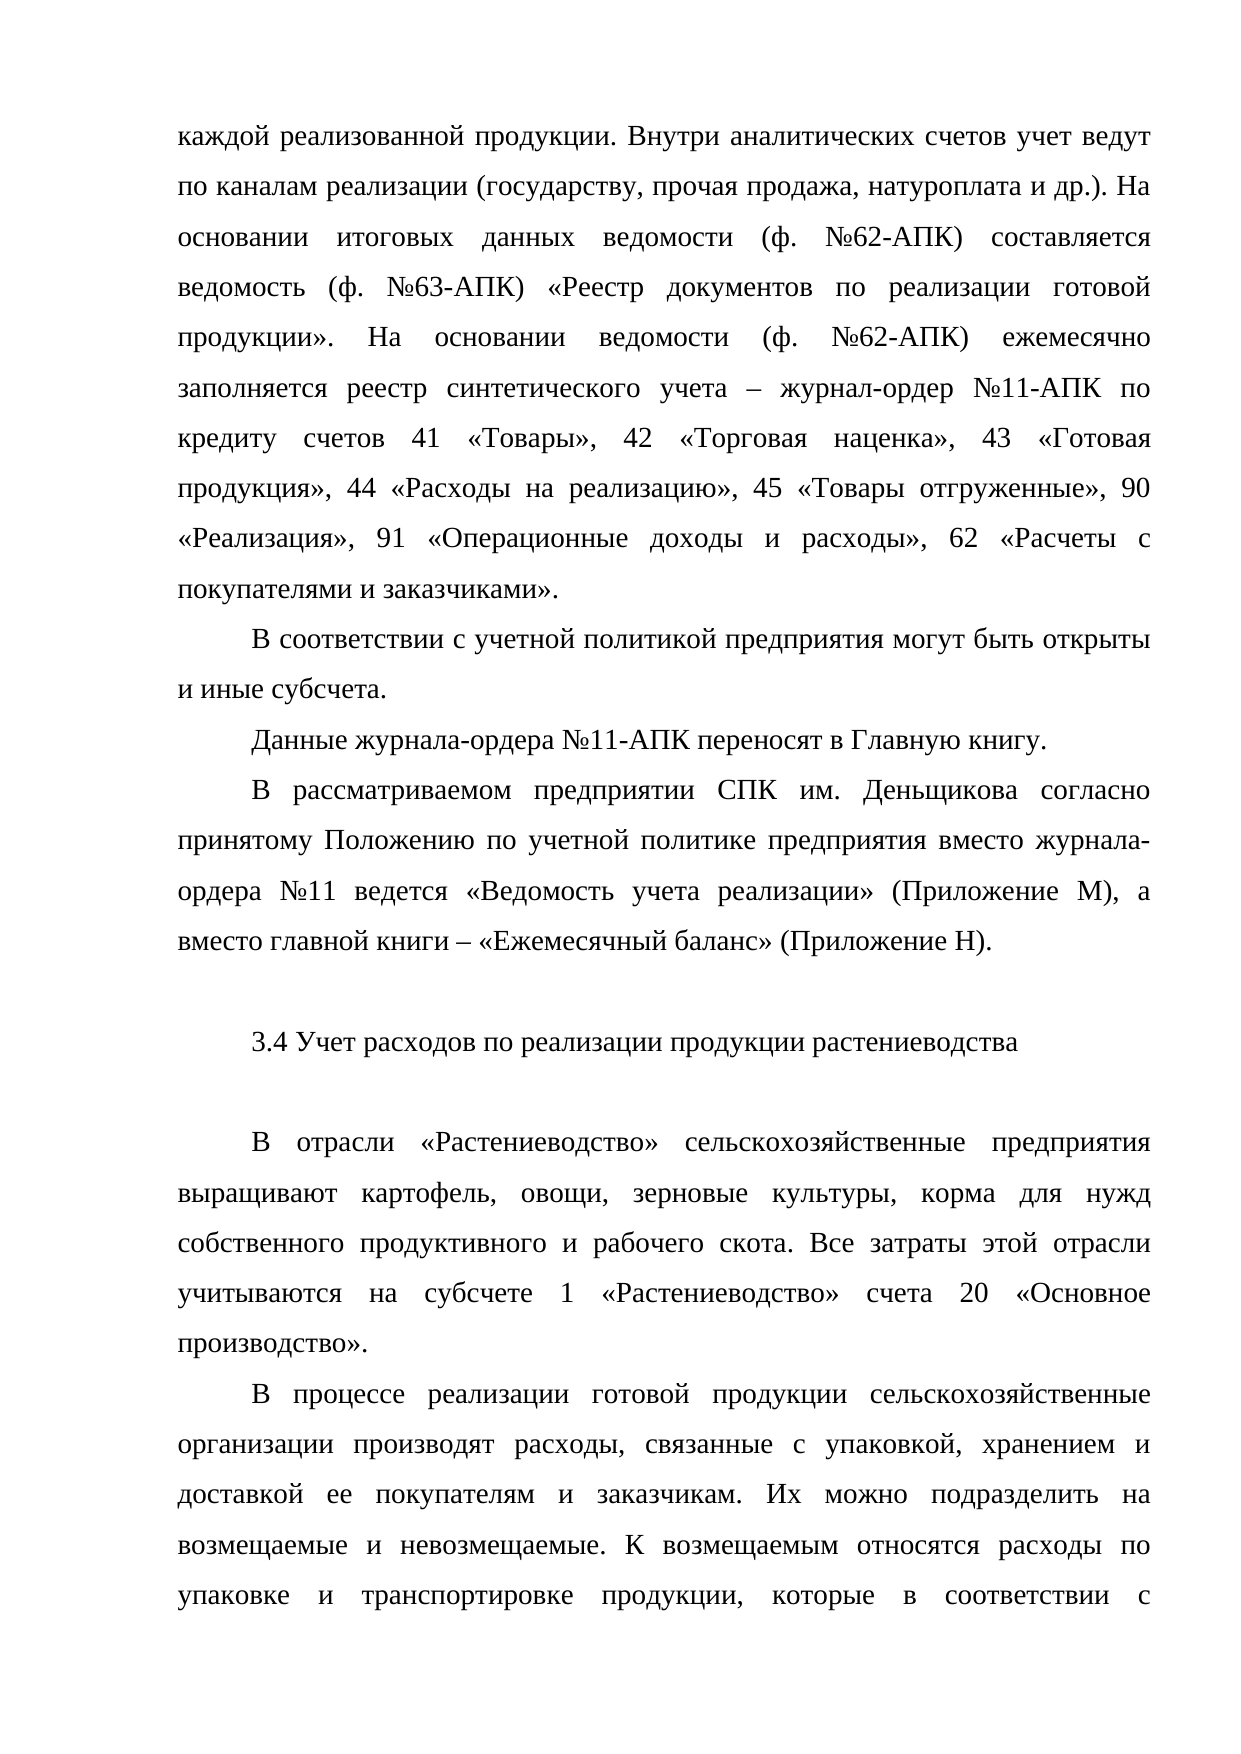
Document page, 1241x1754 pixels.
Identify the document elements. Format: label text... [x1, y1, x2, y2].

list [177, 118, 1152, 604]
list Данные журнала-ордера №11-АПК переносят в Главную книгу. [177, 722, 1152, 755]
list В рассматриваемом предприятии СПК им. Деньщикова согласно принятому Положению по учетной политике предприятия вместо журнала-ордера №11 ведется «Ведомость учета реализации» (Приложение М), а вместо главной книги – «Ежемесячный баланс» (Приложение Н). [177, 772, 1152, 957]
list В соответствии с учетной политикой предприятия могут быть открыты и иные субсчета. [177, 621, 1152, 705]
list В отрасли «Растениеводство» сельскохозяйственные предприятия выращивают картофель, овощи, зерновые культуры, корма для нужд собственного продуктивного и рабочего скота. Все затраты этой отрасли учитываются на субсчете 1 «Растениеводство» счета 20 «Основное производство». [177, 1124, 1152, 1359]
text 3.4 Учет расходов по реализации продукции растениеводства [177, 1024, 1152, 1057]
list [177, 1376, 1152, 1611]
